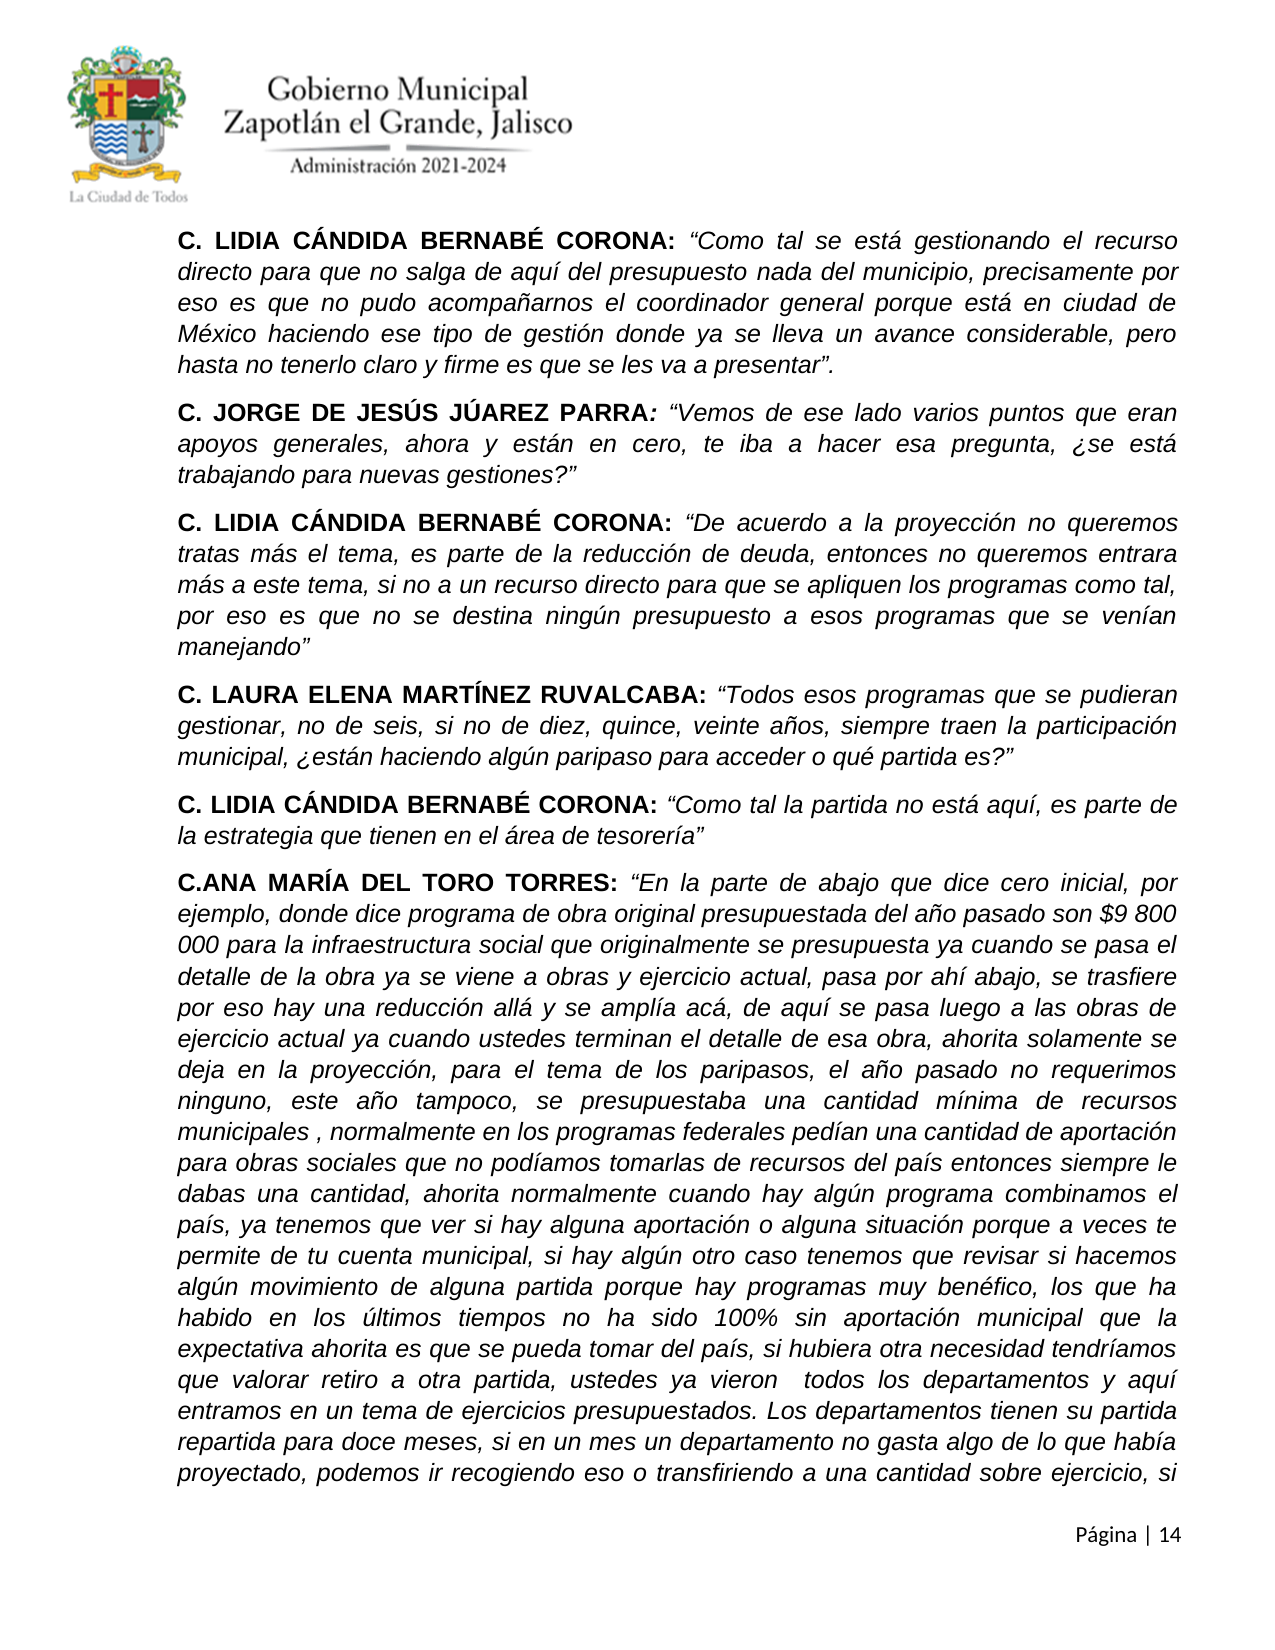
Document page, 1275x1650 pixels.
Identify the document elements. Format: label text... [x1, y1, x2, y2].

picture [0, 0, 1275, 224]
text C. LIDIA CÁNDIDA BERNABÉ CORONA: “Como tal se está gestionando el recurso directo para que no salga de aquí del presupuesto nada del municipio, precisamente por eso es que no pudo acompañarnos el coordinador general porque está en ciudad de México haciendo ese tipo de gestión donde ya se lleva un avance considerable, pero hasta no tenerlo claro y firme es que se les va a presentar”. [177, 148, 1181, 379]
text C. LIDIA CÁNDIDA BERNABÉ CORONA: “Como tal la partida no está aquí, es parte de la estrategia que tienen en el área de tesorería” [177, 790, 1181, 849]
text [177, 868, 1181, 1487]
text C. LIDIA CÁNDIDA BERNABÉ CORONA: “De acuerdo a la proyección no queremos tratas más el tema, es parte de la reducción de deuda, entonces no queremos entrara más a este tema, si no a un recurso directo para que se apliquen los programas como tal, por eso es que no se destina ningún presupuesto a esos programas que se venían manejando” [177, 508, 1181, 661]
text C. LAURA ELENA MARTÍNEZ RUVALCABA: “Todos esos programas que se pudieran gestionar, no de seis, si no de diez, quince, veinte años, siempre traen la participación municipal, ¿están haciendo algún paripaso para acceder o qué partida es?” [177, 680, 1181, 771]
text C. JORGE DE JESÚS JÚAREZ PARRA: “Vemos de ese lado varios puntos que eran apoyos generales, ahora y están en cero, te iba a hacer esa pregunta, ¿se está trabajando para nuevas gestiones?” [177, 398, 1181, 489]
